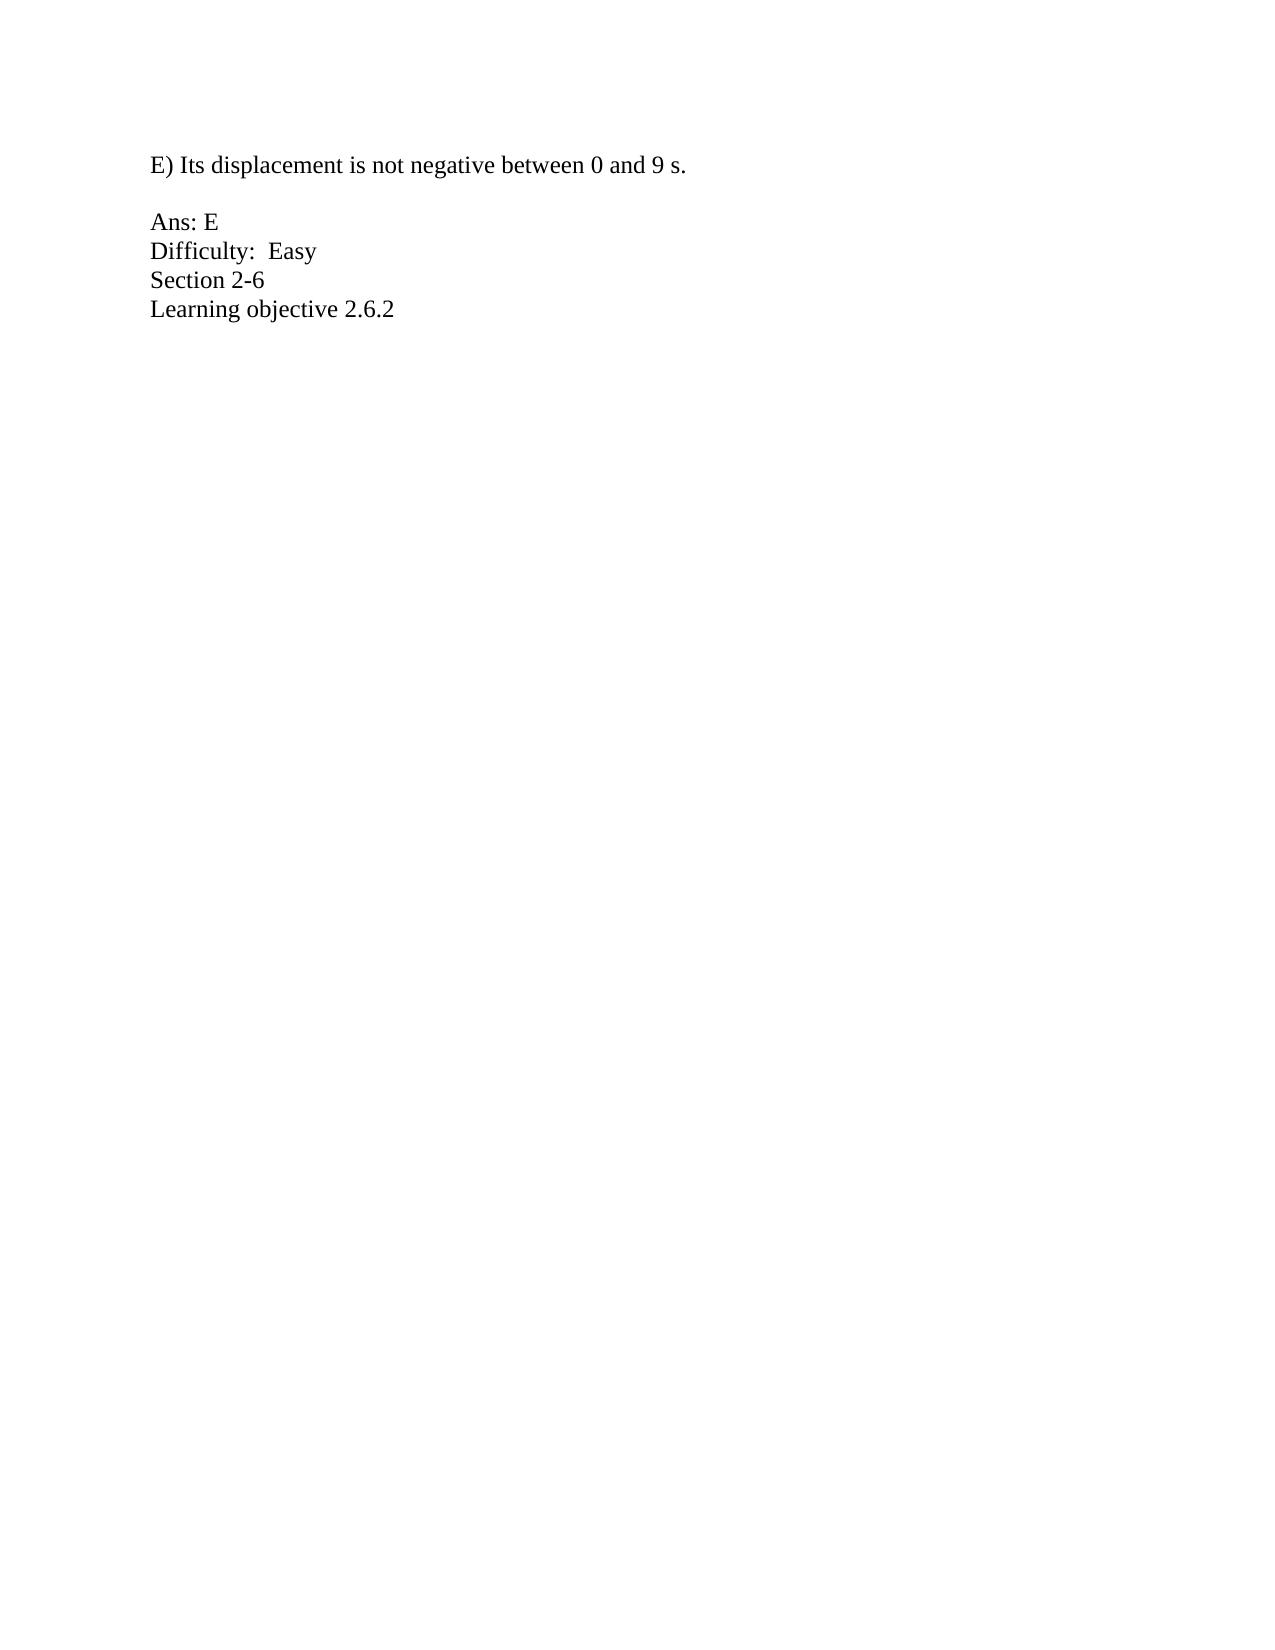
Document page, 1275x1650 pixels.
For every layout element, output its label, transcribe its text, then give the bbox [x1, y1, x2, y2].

text Difficulty: Easy [150, 236, 1125, 265]
text E) Its displacement is not negative between 0 and 9 s. [150, 150, 1125, 179]
text Learning objective 2.6.2 [150, 294, 1125, 322]
text Section 2-6 [150, 265, 1125, 294]
text Ans: E [150, 207, 1125, 236]
